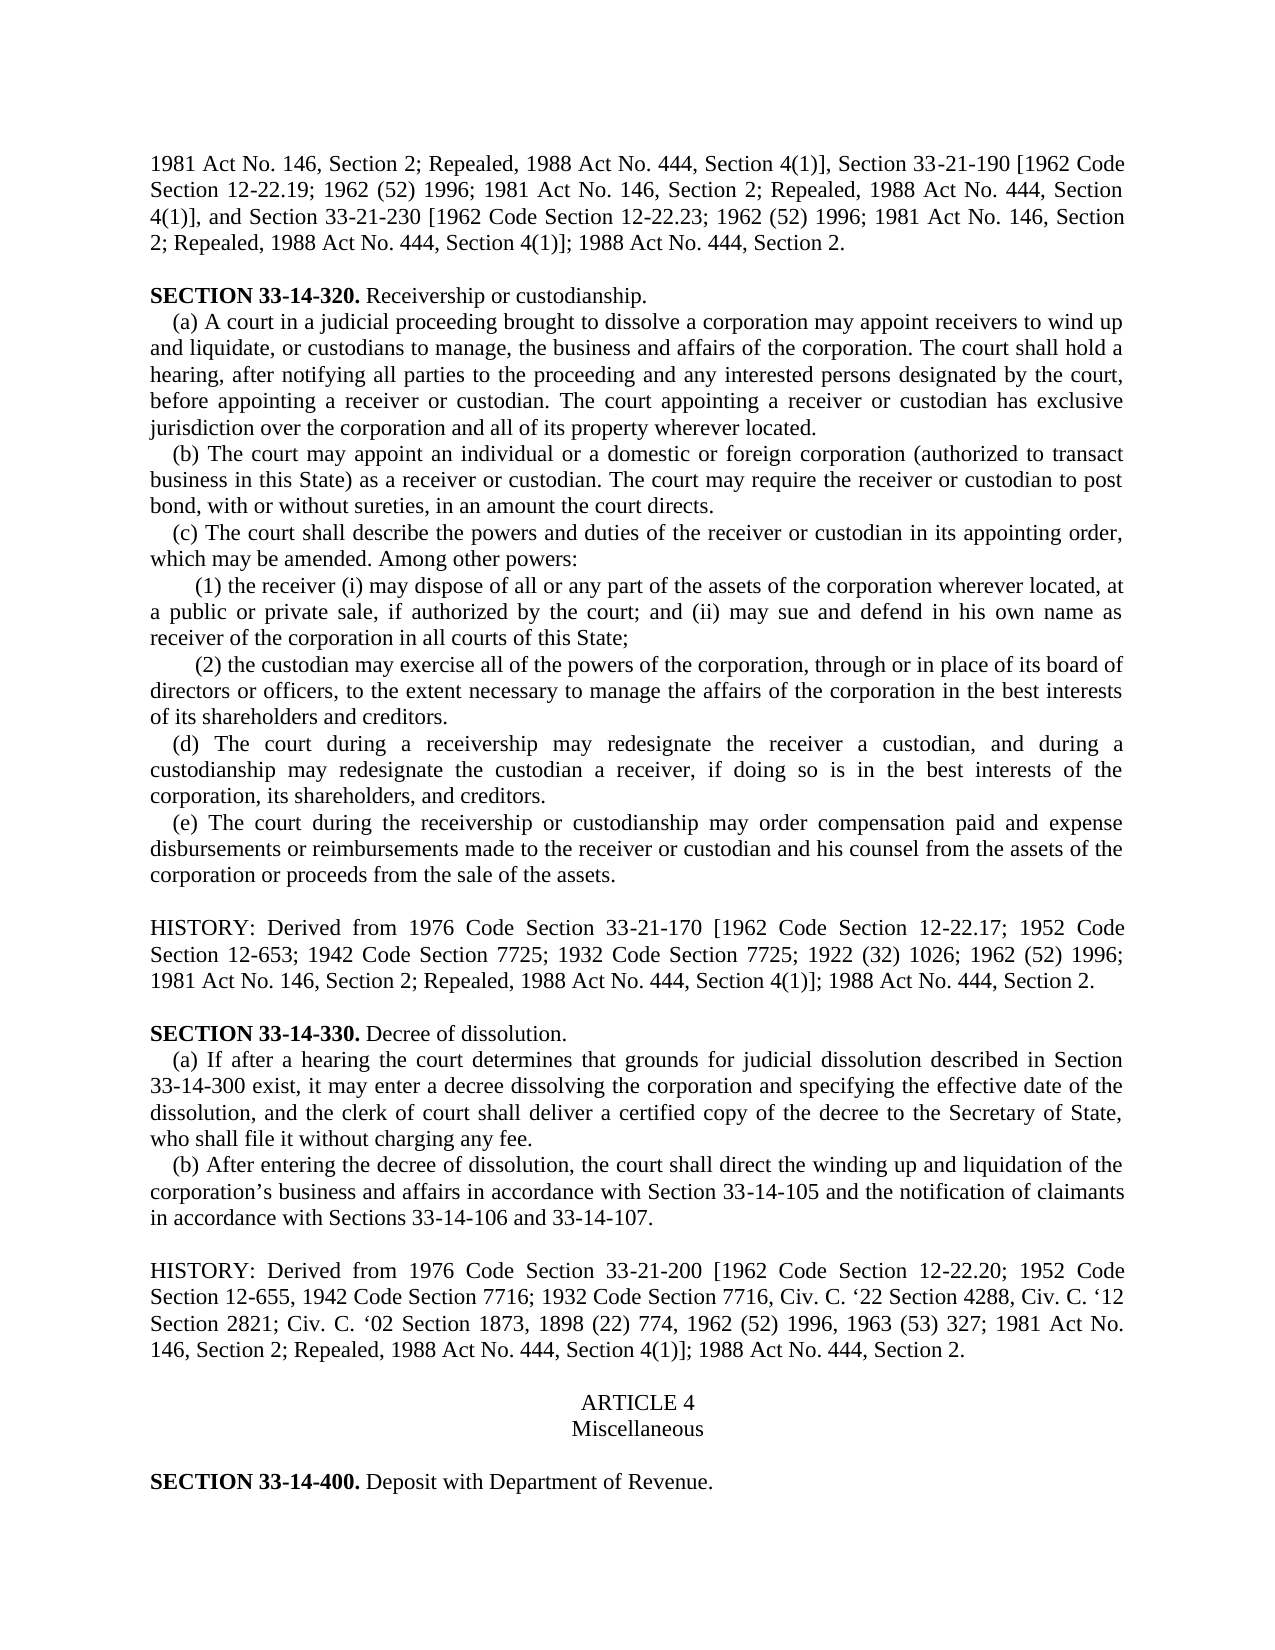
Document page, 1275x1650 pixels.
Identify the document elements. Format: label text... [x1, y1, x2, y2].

text (a) If after a hearing the court determines that grounds for judicial dissolution described in Section 33-14-300 exist, it may enter a decree dissolving the corporation and specifying the effective date of the dissolution, and the clerk of court shall deliver a certified copy of the decree to the Secretary of State, who shall file it without charging any fee. [150, 1046, 1125, 1151]
text HISTORY: Derived from 1976 Code Section 33-21-200 [1962 Code Section 12-22.20; 1952 Code Section 12-655, 1942 Code Section 7716; 1932 Code Section 7716, Civ. C. ‘22 Section 4288, Civ. C. ‘12 Section 2821; Civ. C. ‘02 Section 1873, 1898 (22) 774, 1962 (52) 1996, 1963 (53) 327; 1981 Act No. 146, Section 2; Repealed, 1988 Act No. 444, Section 4(1)]; 1988 Act No. 444, Section 2. [150, 1257, 1125, 1362]
text (b) After entering the decree of dissolution, the court shall direct the winding up and liquidation of the corporation’s business and affairs in accordance with Section 33-14-105 and the notification of claimants in accordance with Sections 33-14-106 and 33-14-107. [150, 1151, 1125, 1231]
text (d) The court during a receivership may redesignate the receiver a custodian, and during a custodianship may redesignate the custodian a receiver, if doing so is in the best interests of the corporation, its shareholders, and creditors. [150, 730, 1125, 809]
text (2) the custodian may exercise all of the powers of the corporation, through or in place of its board of directors or officers, to the extent necessary to manage the affairs of the corporation in the best interests of its shareholders and creditors. [150, 651, 1125, 730]
text (1) the receiver (i) may dispose of all or any part of the assets of the corporation wherever located, at a public or private sale, if authorized by the court; and (ii) may sue and defend in his own name as receiver of the corporation in all courts of this State; [150, 572, 1125, 651]
text HISTORY: Derived from 1976 Code Section 33-21-170 [1962 Code Section 12-22.17; 1952 Code Section 12-653; 1942 Code Section 7725; 1932 Code Section 7725; 1922 (32) 1026; 1962 (52) 1996; 1981 Act No. 146, Section 2; Repealed, 1988 Act No. 444, Section 4(1)]; 1988 Act No. 444, Section 2. [150, 914, 1125, 993]
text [150, 150, 1125, 255]
text (b) The court may appoint an individual or a domestic or foreign corporation (authorized to transact business in this State) as a receiver or custodian. The court may require the receiver or custodian to post bond, with or without sureties, in an amount the court directs. [150, 440, 1125, 519]
text ARTICLE 4 [150, 1389, 1125, 1415]
text (e) The court during the receivership or custodianship may order compensation paid and expense disbursements or reimbursements made to the receiver or custodian and his counsel from the assets of the corporation or proceeds from the sale of the assets. [150, 809, 1125, 888]
text (a) A court in a judicial proceeding brought to dissolve a corporation may appoint receivers to wind up and liquidate, or custodians to manage, the business and affairs of the corporation. The court shall hold a hearing, after notifying all parties to the proceeding and any interested persons designated by the court, before appointing a receiver or custodian. The court appointing a receiver or custodian has exclusive jurisdiction over the corporation and all of its property wherever located. [150, 308, 1125, 440]
text (c) The court shall describe the powers and duties of the receiver or custodian in its appointing order, which may be amended. Among other powers: [150, 519, 1125, 572]
text Miscellaneous [150, 1415, 1125, 1441]
text SECTION 33-14-330. Decree of dissolution. [150, 1020, 1125, 1046]
text SECTION 33-14-400. Deposit with Department of Revenue. [150, 1468, 1125, 1494]
text SECTION 33-14-320. Receivership or custodianship. [150, 282, 1125, 308]
